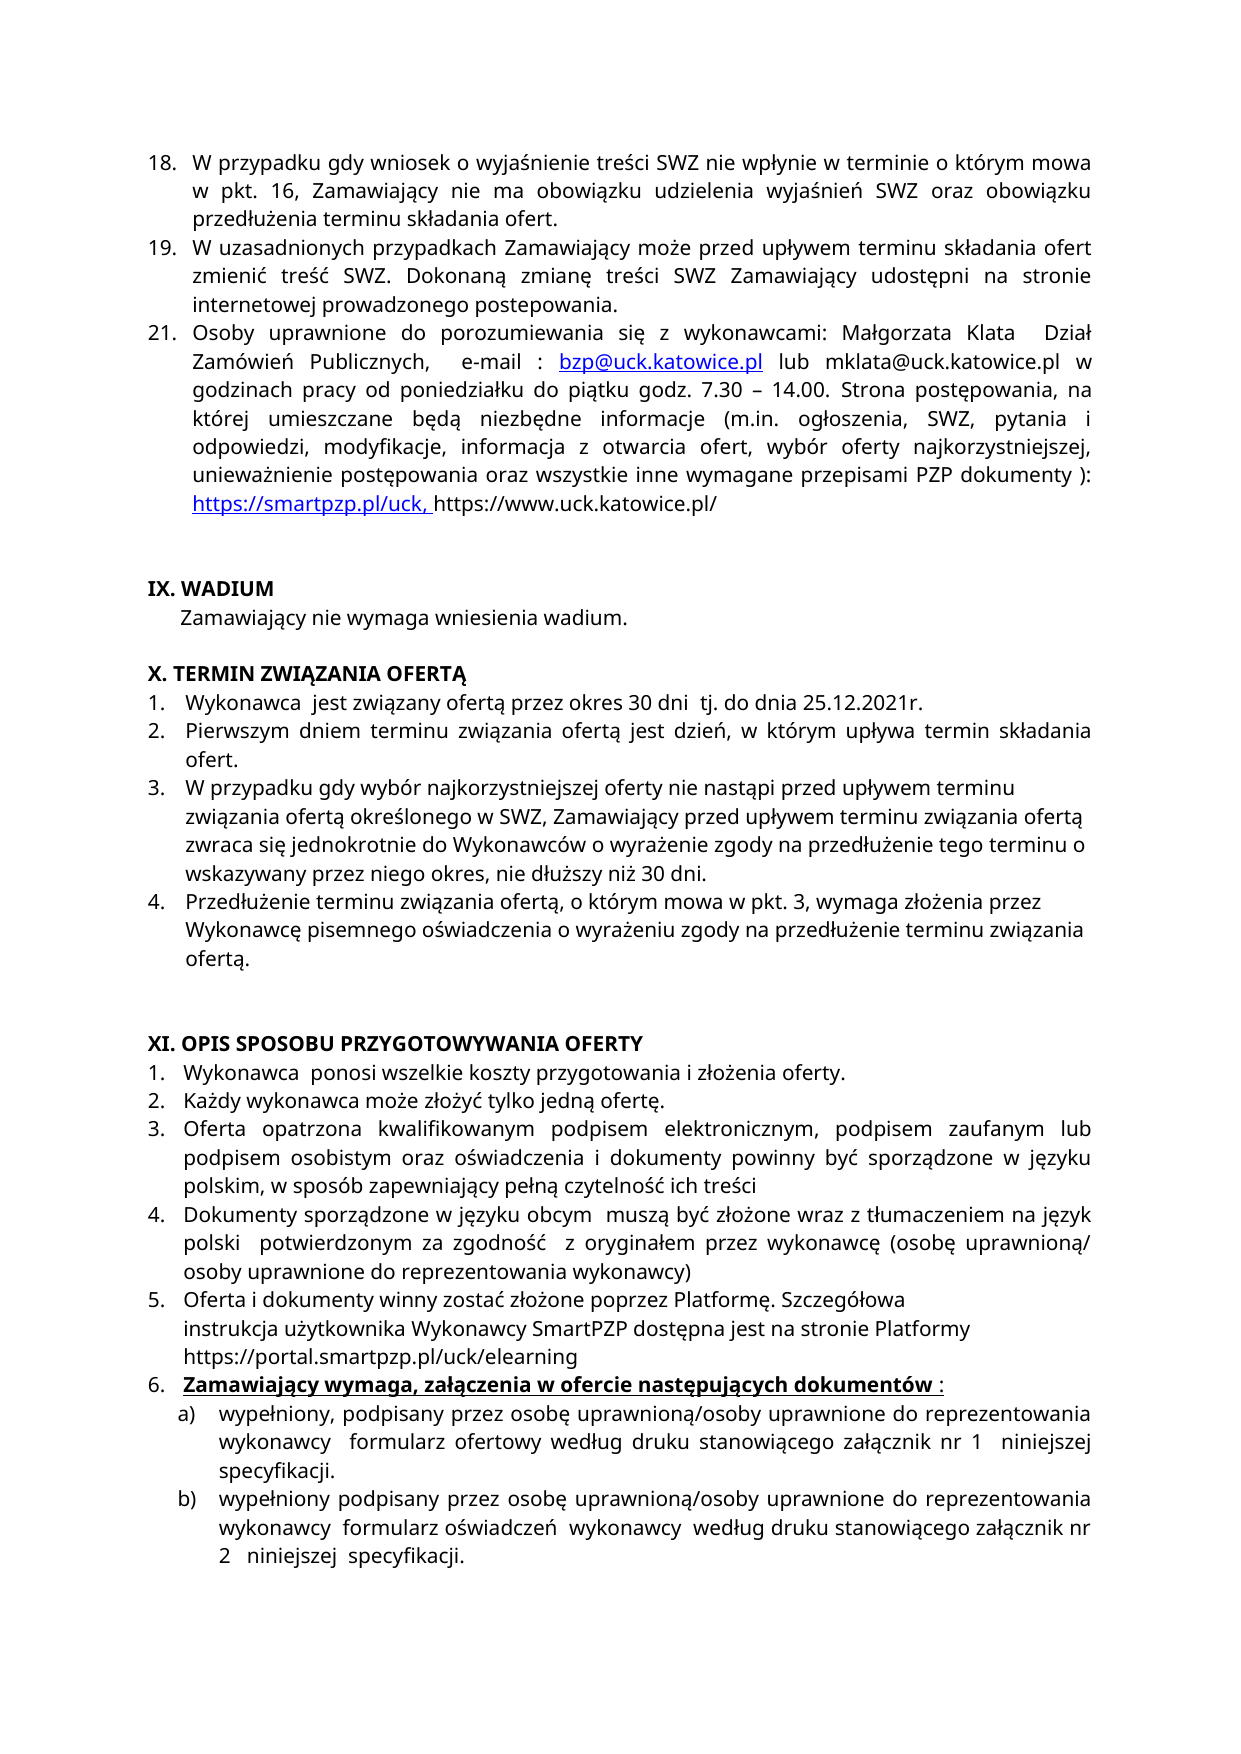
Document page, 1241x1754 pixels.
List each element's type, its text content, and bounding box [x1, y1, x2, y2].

list wypełniony, podpisany przez osobę uprawnioną/osoby uprawnione do reprezentowania wykonawcy formularz ofertowy według druku stanowiącego załącznik nr 1 niniejszej specyfikacji. [177, 1399, 1092, 1484]
list Oferta opatrzona kwalifikowanym podpisem elektronicznym, podpisem zaufanym lub podpisem osobistym oraz oświadczenia i dokumenty powinny być sporządzone w języku polskim, w sposób zapewniający pełną czytelność ich treści [148, 1114, 1092, 1200]
list W uzasadnionych przypadkach Zamawiający może przed upływem terminu składania ofert zmienić treść SWZ. Dokonaną zmianę treści SWZ Zamawiający udostępni na stronie internetowej prowadzonego postepowania. [148, 233, 1092, 318]
list Osoby uprawnione do porozumiewania się z wykonawcami: Małgorzata Klata Dział Zamówień Publicznych, e-mail : bzp@uck.katowice.pl lub mklata@uck.katowice.pl w godzinach pracy od poniedziałku do piątku godz. 7.30 – 14.00. Strona postępowania, na której umieszczane będą niezbędne informacje (m.in. ogłoszenia, SWZ, pytania i odpowiedzi, modyfikacje, informacja z otwarcia ofert, wybór oferty najkorzystniejszej, unieważnienie postępowania oraz wszystkie inne wymagane przepisami PZP dokumenty ): https://smartpzp.pl/uck, https://www.uck.katowice.pl/ [148, 318, 1092, 517]
text X. TERMIN ZWIĄZANIA OFERTĄ [148, 659, 1092, 688]
text instrukcja użytkownika Wykonawcy SmartPZP dostępna jest na stronie Platformy [183, 1314, 1092, 1342]
list Wykonawca ponosi wszelkie koszty przygotowania i złożenia oferty. [148, 1058, 1092, 1086]
list Każdy wykonawca może złożyć tylko jedną ofertę. [148, 1086, 1092, 1114]
list W przypadku gdy wniosek o wyjaśnienie treści SWZ nie wpłynie w terminie o którym mowa w pkt. 16, Zamawiający nie ma obowiązku udzielenia wyjaśnień SWZ oraz obowiązku przedłużenia terminu składania ofert. [148, 148, 1092, 233]
list Oferta i dokumenty winny zostać złożone poprzez Platformę. Szczegółowa [148, 1285, 1092, 1314]
list wypełniony podpisany przez osobę uprawnioną/osoby uprawnione do reprezentowania wykonawcy formularz oświadczeń wykonawcy według druku stanowiącego załącznik nr 2 niniejszej specyfikacji. [177, 1484, 1092, 1569]
list W przypadku gdy wybór najkorzystniejszej oferty nie nastąpi przed upływem terminu związania ofertą określonego w SWZ, Zamawiający przed upływem terminu związania ofertą zwraca się jednokrotnie do Wykonawców o wyrażenie zgody na przedłużenie tego terminu o wskazywany przez niego okres, nie dłuższy niż 30 dni. [148, 773, 1092, 887]
text Zamawiający nie wymaga wniesienia wadium. [148, 603, 1092, 631]
text XI. OPIS SPOSOBU PRZYGOTOWYWANIA OFERTY [148, 1029, 1092, 1058]
list Wykonawca jest związany ofertą przez okres 30 dni tj. do dnia 25.12.2021r. [148, 688, 1092, 716]
text IX. WADIUM [148, 574, 1092, 603]
list Przedłużenie terminu związania ofertą, o którym mowa w pkt. 3, wymaga złożenia przez Wykonawcę pisemnego oświadczenia o wyrażeniu zgody na przedłużenie terminu związania ofertą. [148, 887, 1092, 972]
text https://portal.smartpzp.pl/uck/elearning [183, 1342, 1092, 1371]
list Zamawiający wymaga, załączenia w ofercie następujących dokumentów : [148, 1371, 1092, 1399]
list Pierwszym dniem terminu związania ofertą jest dzień, w którym upływa termin składania ofert. [148, 716, 1092, 773]
list Dokumenty sporządzone w języku obcym muszą być złożone wraz z tłumaczeniem na język polski potwierdzonym za zgodność z oryginałem przez wykonawcę (osobę uprawnioną/ osoby uprawnione do reprezentowania wykonawcy) [148, 1200, 1092, 1285]
